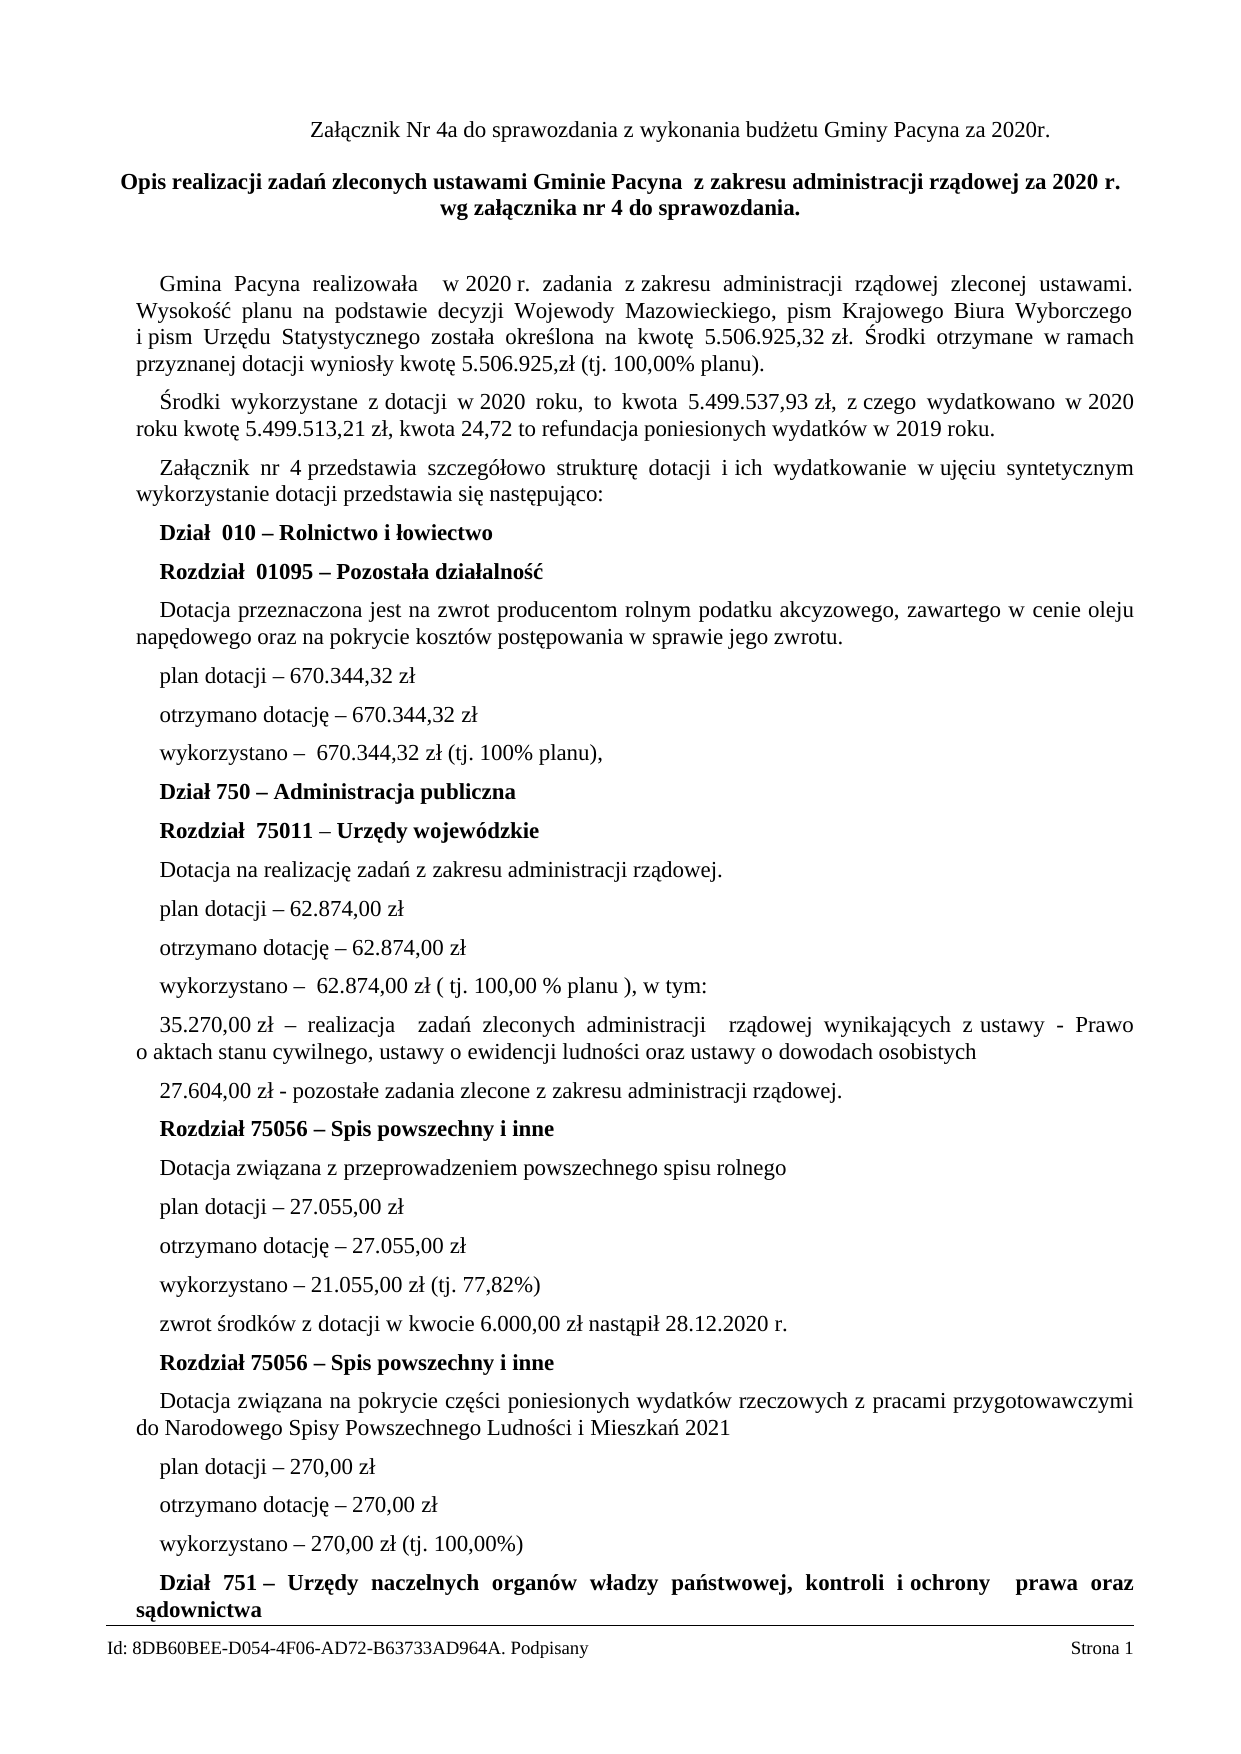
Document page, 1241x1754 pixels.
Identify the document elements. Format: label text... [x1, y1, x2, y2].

text plan dotacji – 62.874,00 zł [136, 895, 1134, 921]
text Dotacja związana na pokrycie części poniesionych wydatków rzeczowych z pracami przygotowawczymi do Narodowego Spisy Powszechnego Ludności i Mieszkań 2021 [136, 1387, 1134, 1440]
text Dział 750 – Administracja publiczna [136, 778, 1134, 805]
text plan dotacji – 670.344,32 zł [136, 662, 1134, 688]
text wykorzystano – 670.344,32 zł (tj. 100% planu), [136, 739, 1134, 766]
text 27.604,00 zł - pozostałe zadania zlecone z zakresu administracji rządowej. [136, 1077, 1134, 1103]
text zwrot środków z dotacji w kwocie 6.000,00 zł nastąpił 28.12.2020 r. [136, 1310, 1134, 1336]
text otrzymano dotację – 270,00 zł [136, 1492, 1134, 1518]
text 35.270,00 zł – realizacja zadań zleconych administracji rządowej wynikających z ustawy - Prawo o aktach stanu cywilnego, ustawy o ewidencji ludności oraz ustawy o dowodach osobistych [136, 1011, 1134, 1064]
text otrzymano dotację – 62.874,00 zł [136, 934, 1134, 960]
text Rozdział 75056 – Spis powszechny i inne [136, 1116, 1134, 1142]
text Dział 010 – Rolnictwo i łowiectwo [136, 519, 1134, 545]
text Dotacja na realizację zadań z zakresu administracji rządowej. [136, 856, 1134, 882]
text Dotacja związana z przeprowadzeniem powszechnego spisu rolnego [136, 1154, 1134, 1181]
text Dział 751 – Urzędy naczelnych organów władzy państwowej, kontroli i ochrony prawa oraz sądownictwa [136, 1569, 1134, 1622]
text plan dotacji – 270,00 zł [136, 1453, 1134, 1479]
text wykorzystano – 21.055,00 zł (tj. 77,82%) [136, 1271, 1134, 1297]
text Załącznik Nr 4a do sprawozdania z wykonania budżetu Gminy Pacyna za 2020r. [310, 116, 1134, 142]
text Dotacja przeznaczona jest na zwrot producentom rolnym podatku akcyzowego, zawartego w cenie oleju napędowego oraz na pokrycie kosztów postępowania w sprawie jego zwrotu. [136, 597, 1134, 649]
text Gmina Pacyna realizowała w 2020 r. zadania z zakresu administracji rządowej zleconej ustawami. Wysokość planu na podstawie decyzji Wojewody Mazowieckiego, pism Krajowego Biura Wyborczego i pism Urzędu Statystycznego została określona na kwotę 5.506.925,32 zł. Środki otrzymane w ramach przyznanej dotacji wyniosły kwotę 5.506.925,zł (tj. 100,00% planu). [136, 271, 1134, 376]
text Środki wykorzystane z dotacji w 2020 roku, to kwota 5.499.537,93 zł, z czego wydatkowano w 2020 roku kwotę 5.499.513,21 zł, kwota 24,72 to refundacja poniesionych wydatków w 2019 roku. [136, 388, 1134, 441]
text otrzymano dotację – 670.344,32 zł [136, 701, 1134, 727]
text Opis realizacji zadań zleconych ustawami Gminie Pacyna z zakresu administracji rządowej za 2020 r. wg załącznika nr 4 do sprawozdania. [106, 168, 1134, 221]
text Rozdział 01095 – Pozostała działalność [136, 558, 1134, 584]
text wykorzystano – 270,00 zł (tj. 100,00%) [136, 1530, 1134, 1557]
text Rozdział 75056 – Spis powszechny i inne [136, 1349, 1134, 1375]
text wykorzystano – 62.874,00 zł ( tj. 100,00 % planu ), w tym: [136, 973, 1134, 999]
text Załącznik nr 4 przedstawia szczegółowo strukturę dotacji i ich wydatkowanie w ujęciu syntetycznym wykorzystanie dotacji przedstawia się następująco: [136, 454, 1134, 506]
text Rozdział 75011 – Urzędy wojewódzkie [136, 817, 1134, 843]
text plan dotacji – 27.055,00 zł [136, 1193, 1134, 1219]
text otrzymano dotację – 27.055,00 zł [136, 1232, 1134, 1258]
